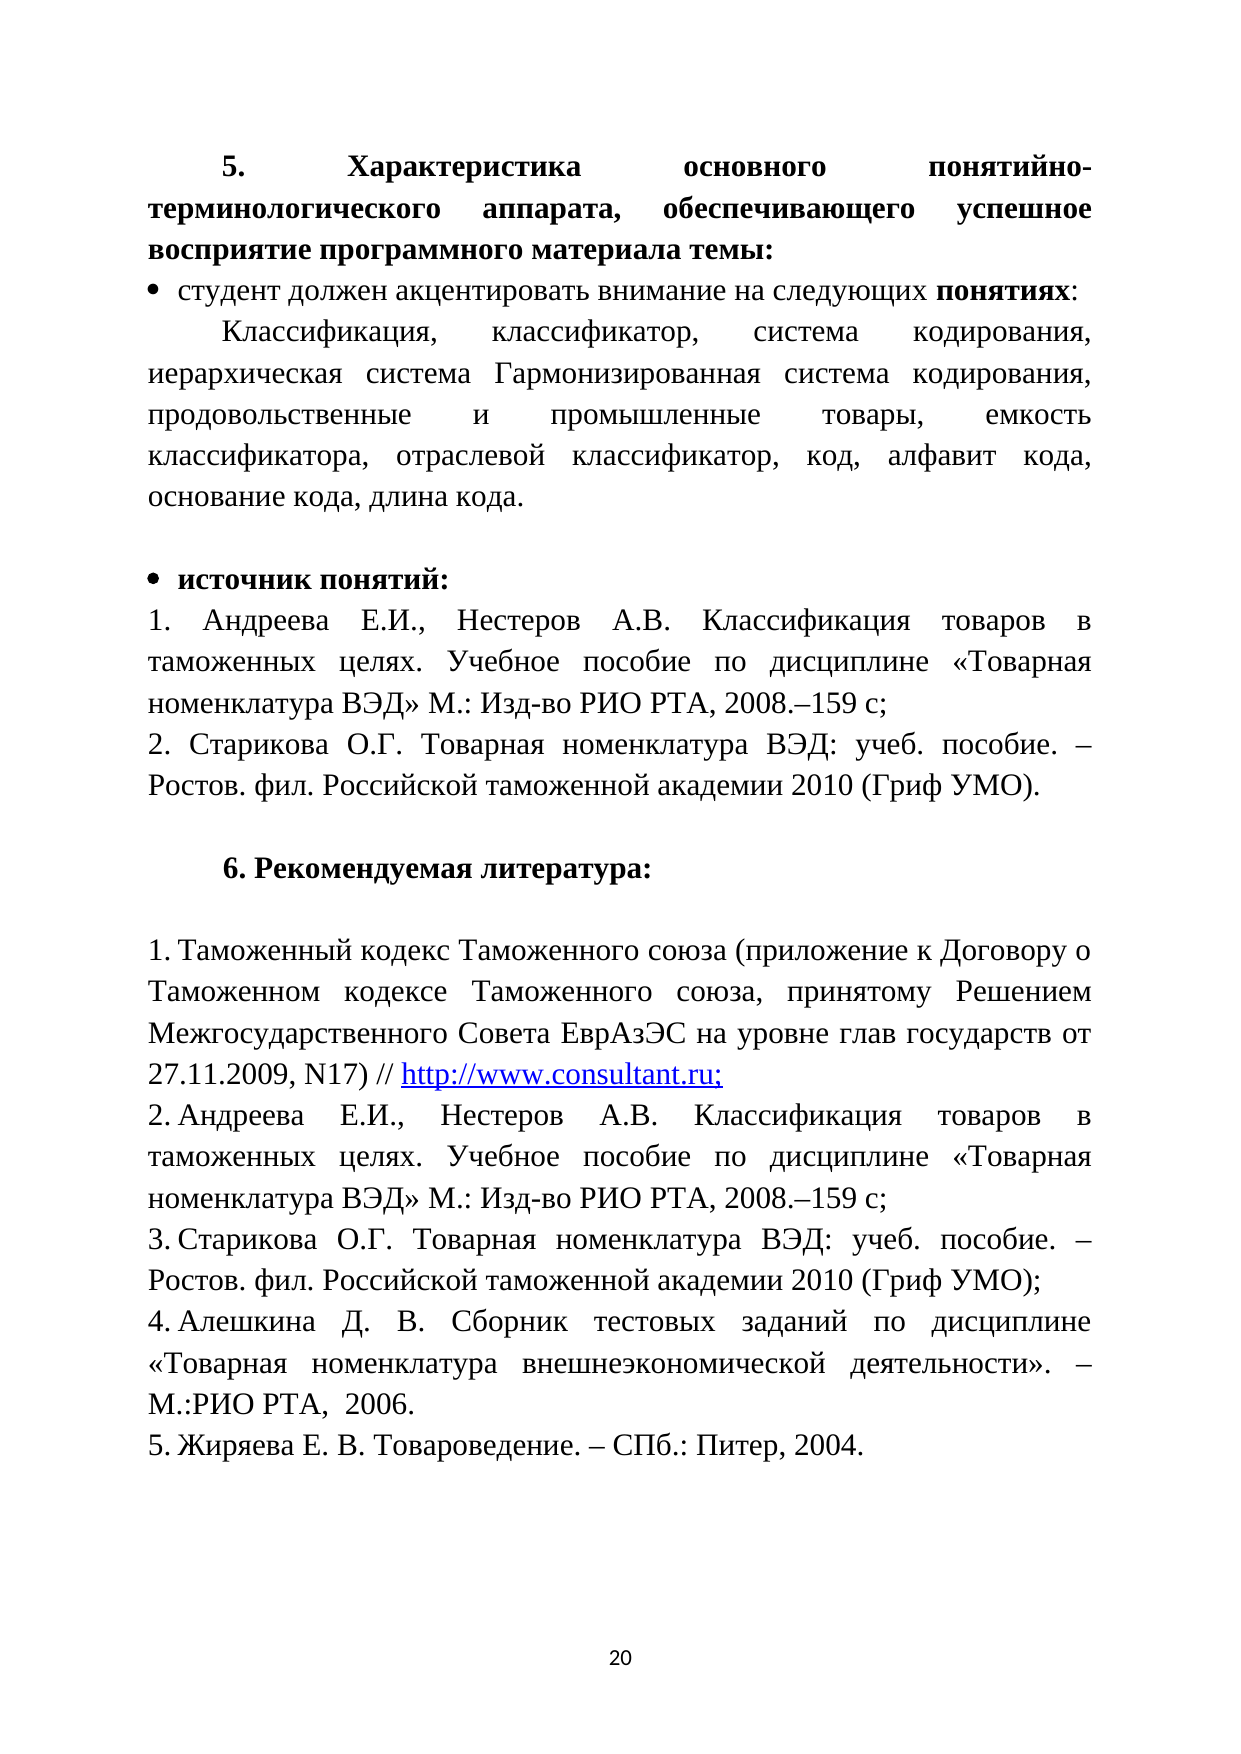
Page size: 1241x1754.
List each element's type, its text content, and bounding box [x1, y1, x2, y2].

list Андреева Е.И., Нестеров А.В. Классификация товаров в таможенных целях. Учебное пособие по дисциплине «Товарная номенклатура ВЭД» М.: Изд-во РИО РТА, 2008.–159 с; [148, 1096, 1092, 1215]
text 1. Андреева Е.И., Нестеров А.В. Классификация товаров в таможенных целях. Учебное пособие по дисциплине «Товарная номенклатура ВЭД» М.: Изд-во РИО РТА, 2008.–159 с; [148, 601, 1092, 720]
list Жиряева Е. В. Товароведение. – СПб.: Питер, 2004. [148, 1426, 1092, 1462]
list источник понятий: [148, 560, 1092, 596]
text 5. Характеристика основного понятийно-терминологического аппарата, обеспечивающего успешное восприятие программного материала темы: [148, 148, 1092, 189]
text 5. Характеристика основного понятийно-терминологического аппарата, обеспечивающего успешное восприятие программного материала темы: [148, 225, 1092, 266]
list Таможенный кодекс Таможенного союза (приложение к Договору о Таможенном кодексе Таможенного союза, принятому Решением Межгосударственного Совета ЕврАзЭС на уровне глав государств от 27.11.2009, N17) // http://www.consultant.ru; [148, 931, 1092, 1091]
list студент должен акцентировать внимание на следующих понятиях: [148, 271, 1092, 307]
list Алешкина Д. В. Сборник тестовых заданий по дисциплине «Товарная номенклатура внешнеэкономической деятельности». – М.:РИО РТА, 2006. [148, 1303, 1092, 1421]
text 6. Рекомендуемая литература: [223, 849, 1092, 885]
text Классификация, классификатор, система кодирования, иерархическая система Гармонизированная система кодирования, продовольственные и промышленные товары, емкость классификатора, отраслевой классификатор, код, алфавит кода, основание кода, длина кода. [148, 313, 1092, 514]
list Старикова О.Г. Товарная номенклатура ВЭД: учеб. пособие. – Ростов. фил. Российской таможенной академии 2010 (Гриф УМО); [148, 1220, 1092, 1297]
text 2. Старикова О.Г. Товарная номенклатура ВЭД: учеб. пособие. – Ростов. фил. Российской таможенной академии 2010 (Гриф УМО). [148, 725, 1092, 802]
